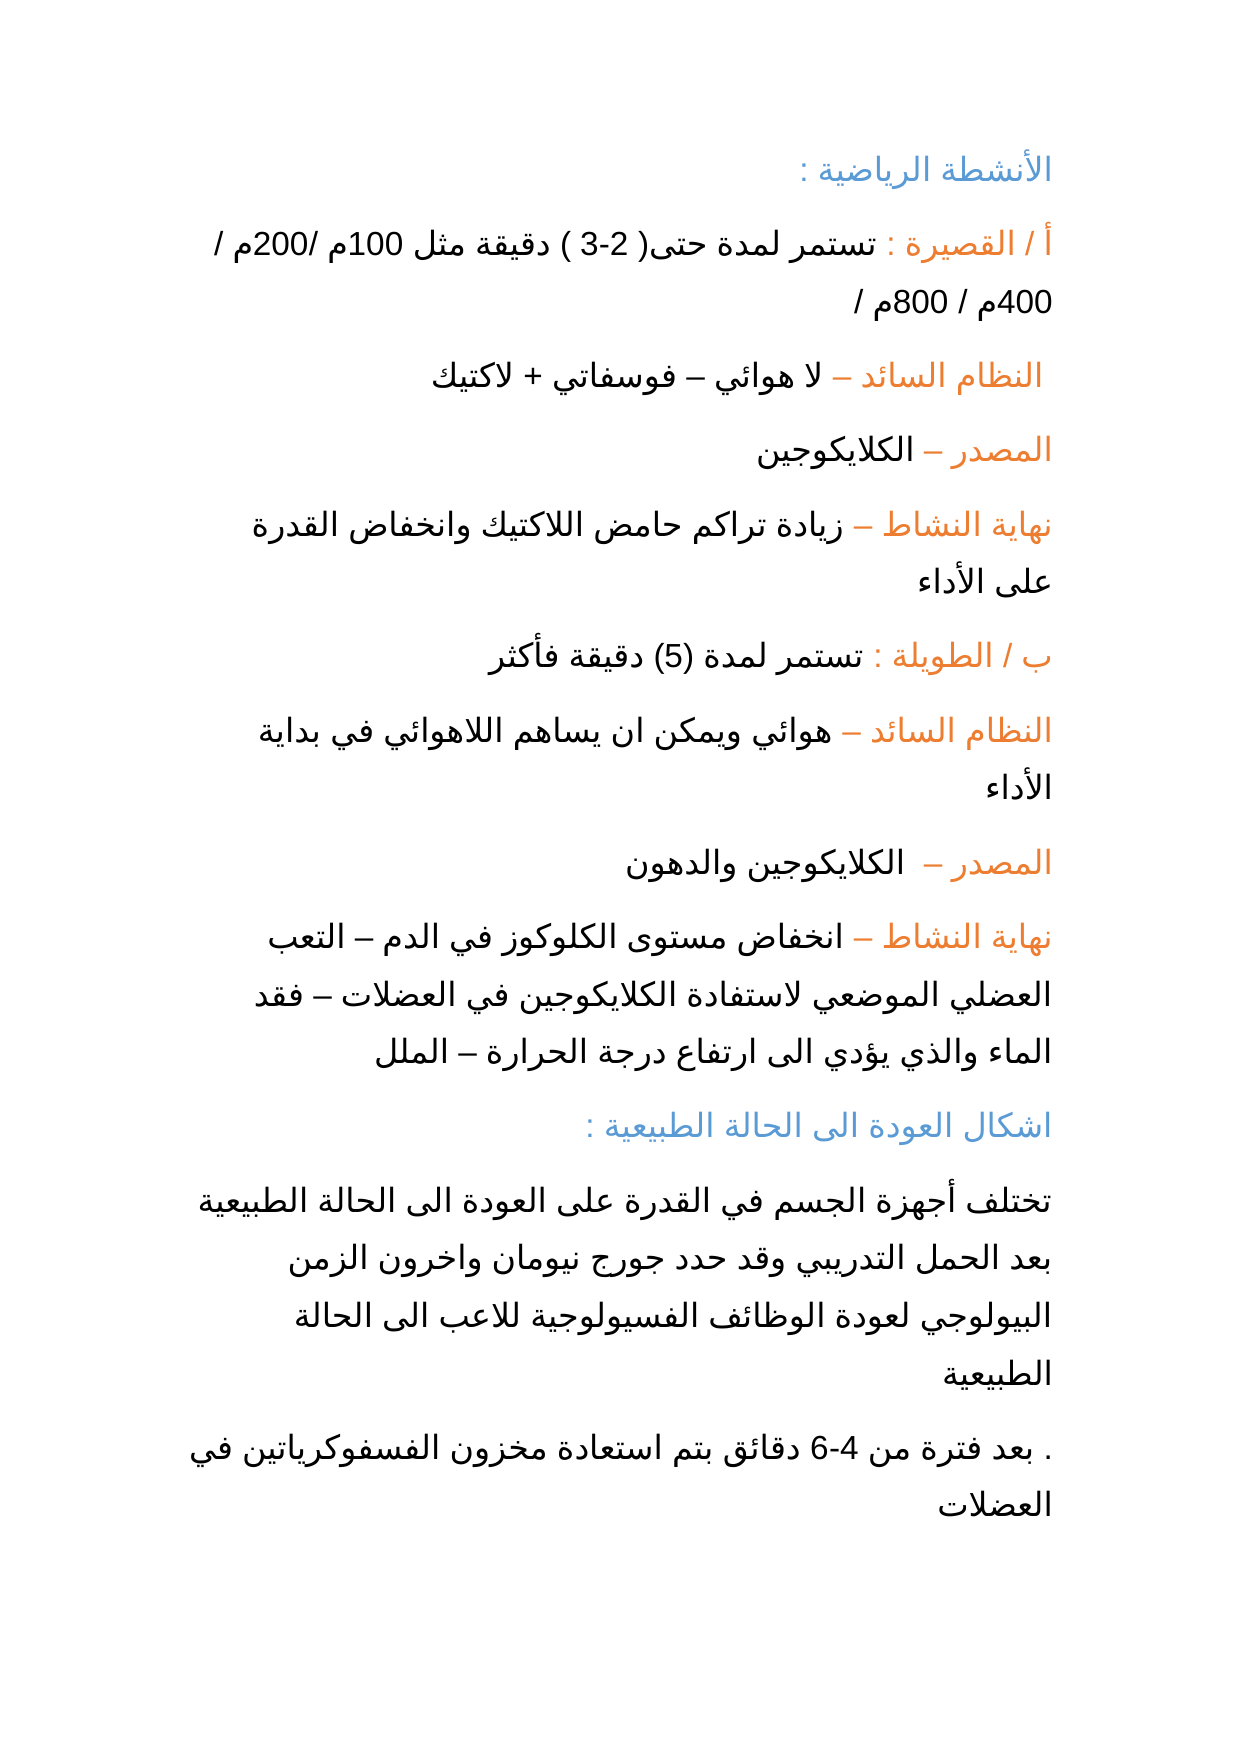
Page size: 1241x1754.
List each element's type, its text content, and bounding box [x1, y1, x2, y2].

text . بعد فترة من 4-6 دقائق بتم استعادة مخزون الفسفوكرياتين في العضلات [187, 1428, 1053, 1524]
text النظام السائد – هوائي ويمكن ان يساهم اللاهوائي في بداية الأداء [187, 711, 1053, 807]
text المصدر – الكلايكوجين والدهون [187, 843, 1053, 881]
text النظام السائد – لا هوائي – فوسفاتي + لاكتيك [187, 356, 1053, 394]
text نهاية النشاط – انخفاض مستوى الكلوكوز في الدم – التعب العضلي الموضعي لاستفادة الكلايكوجين في العضلات – فقد الماء والذي يؤدي الى ارتفاع درجة الحرارة – الملل [187, 917, 1053, 1071]
text المصدر – الكلايكوجين [187, 430, 1053, 469]
text نهاية النشاط – زيادة تراكم حامض اللاكتيك وانخفاض القدرة على الأداء [187, 505, 1053, 601]
text اشكال العودة الى الحالة الطبيعية : [187, 1106, 1053, 1145]
text تختلف أجهزة الجسم في القدرة على العودة الى الحالة الطبيعية بعد الحمل التدريبي وقد حدد جورج نيومان واخرون الزمن البيولوجي لعودة الوظائف الفسيولوجية للاعب الى الحالة الطبيعية [187, 1181, 1053, 1392]
text أ / القصيرة : تستمر لمدة حتى( 2-3 ) دقيقة مثل 100م /200م /400م / 800م / [187, 224, 1053, 320]
text الأنشطة الرياضية : [187, 150, 1053, 188]
text ب / الطويلة : تستمر لمدة (5) دقيقة فأكثر [187, 637, 1053, 675]
